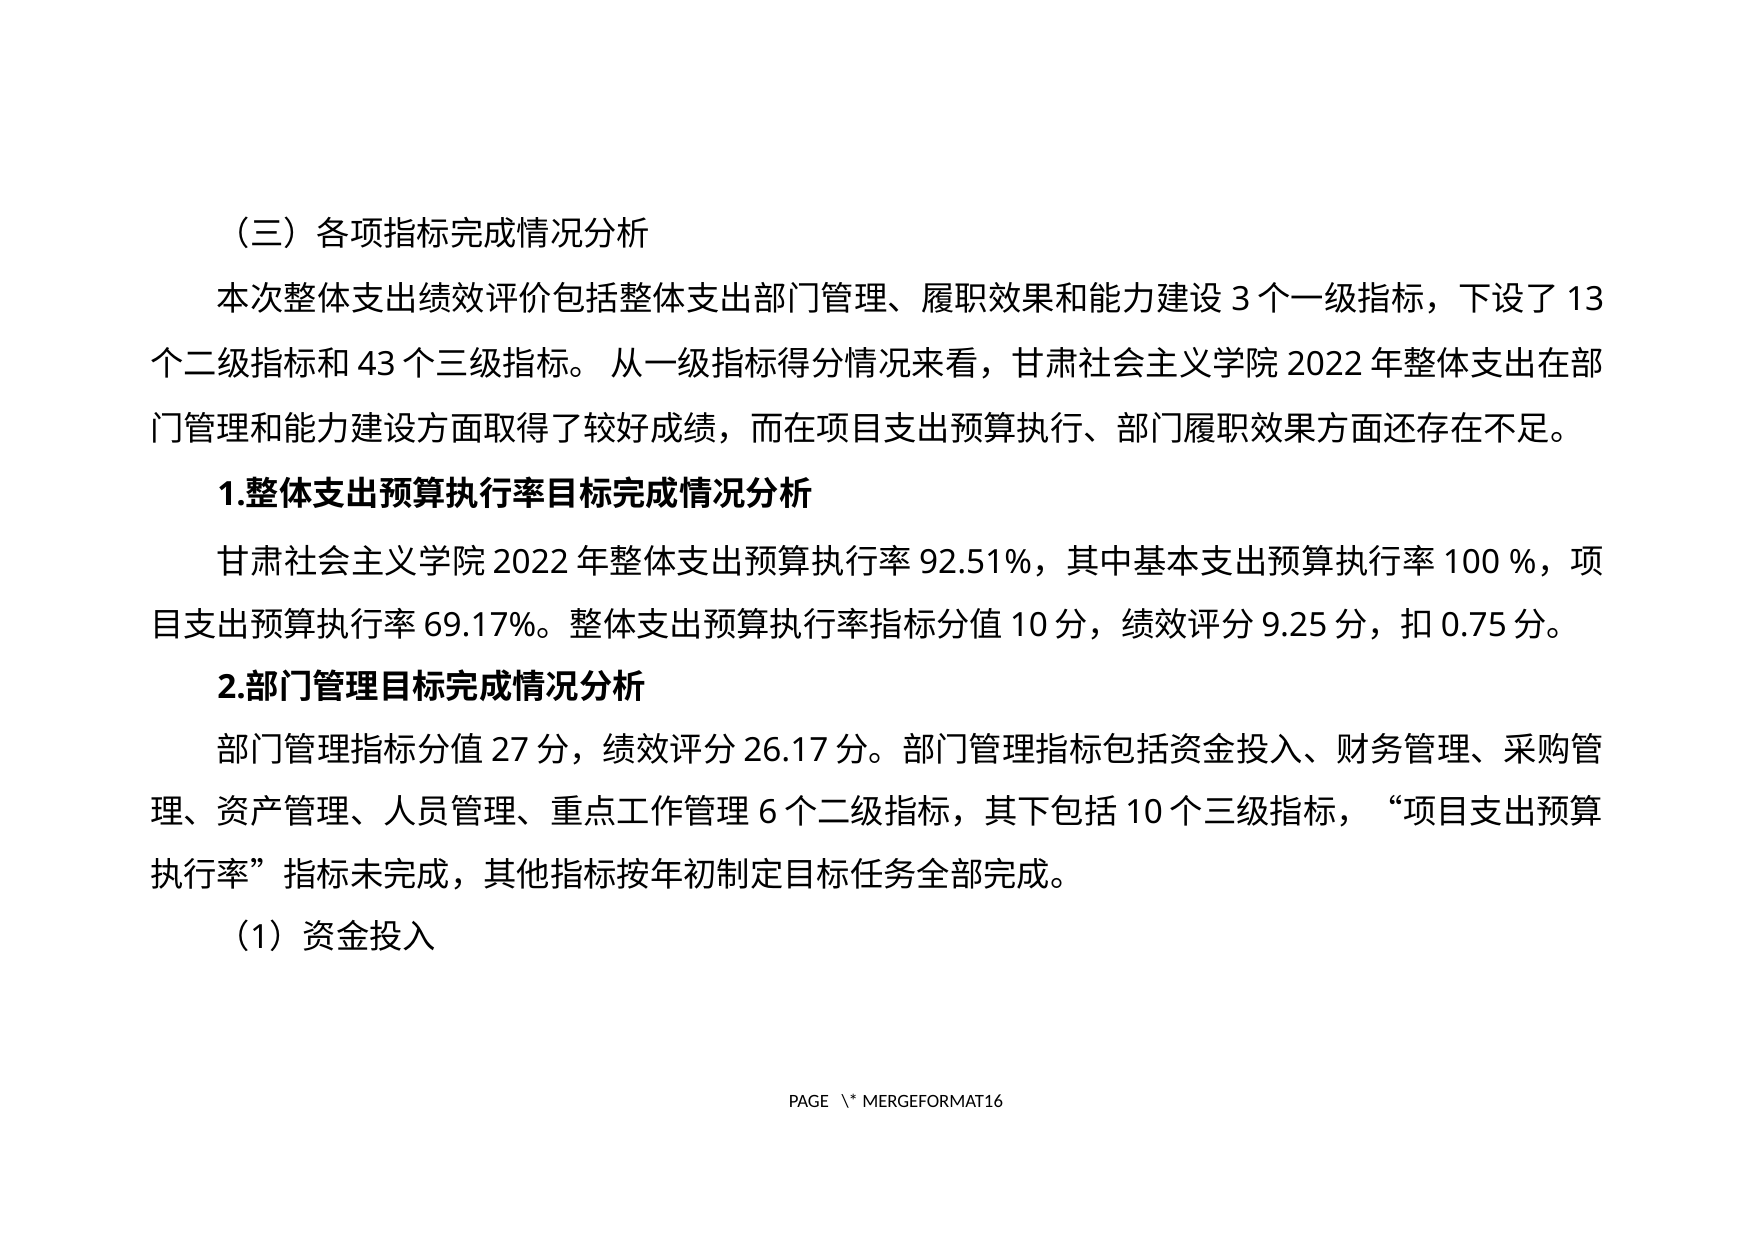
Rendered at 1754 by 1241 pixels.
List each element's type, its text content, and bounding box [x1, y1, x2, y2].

text 1.整体支出预算执行率目标完成情况分析 [150, 459, 1604, 524]
text 甘肃社会主义学院2022年整体支出预算执行率92.51%，其中基本支出预算执行率100 %，项目支出预算执行率69.17%。整体支出预算执行率指标分值10分，绩效评分9.25分，扣0.75分。 [150, 524, 1604, 649]
text 2.部门管理目标完成情况分析 [150, 649, 1604, 711]
text 部门管理指标分值27分，绩效评分26.17分。部门管理指标包括资金投入、财务管理、采购管理、资产管理、人员管理、重点工作管理6个二级指标，其下包括10个三级指标，“项目支出预算执行率”指标未完成，其他指标按年初制定目标任务全部完成。 [150, 711, 1604, 898]
text 本次整体支出绩效评价包括整体支出部门管理、履职效果和能力建设3个一级指标，下设了13个二级指标和43个三级指标。 从一级指标得分情况来看，甘肃社会主义学院2022年整体支出在部门管理和能力建设方面取得了较好成绩，而在项目支出预算执行、部门履职效果方面还存在不足。 [150, 264, 1604, 459]
text （1）资金投入 [150, 898, 1635, 1024]
text （三）各项指标完成情况分析 [150, 199, 1635, 264]
